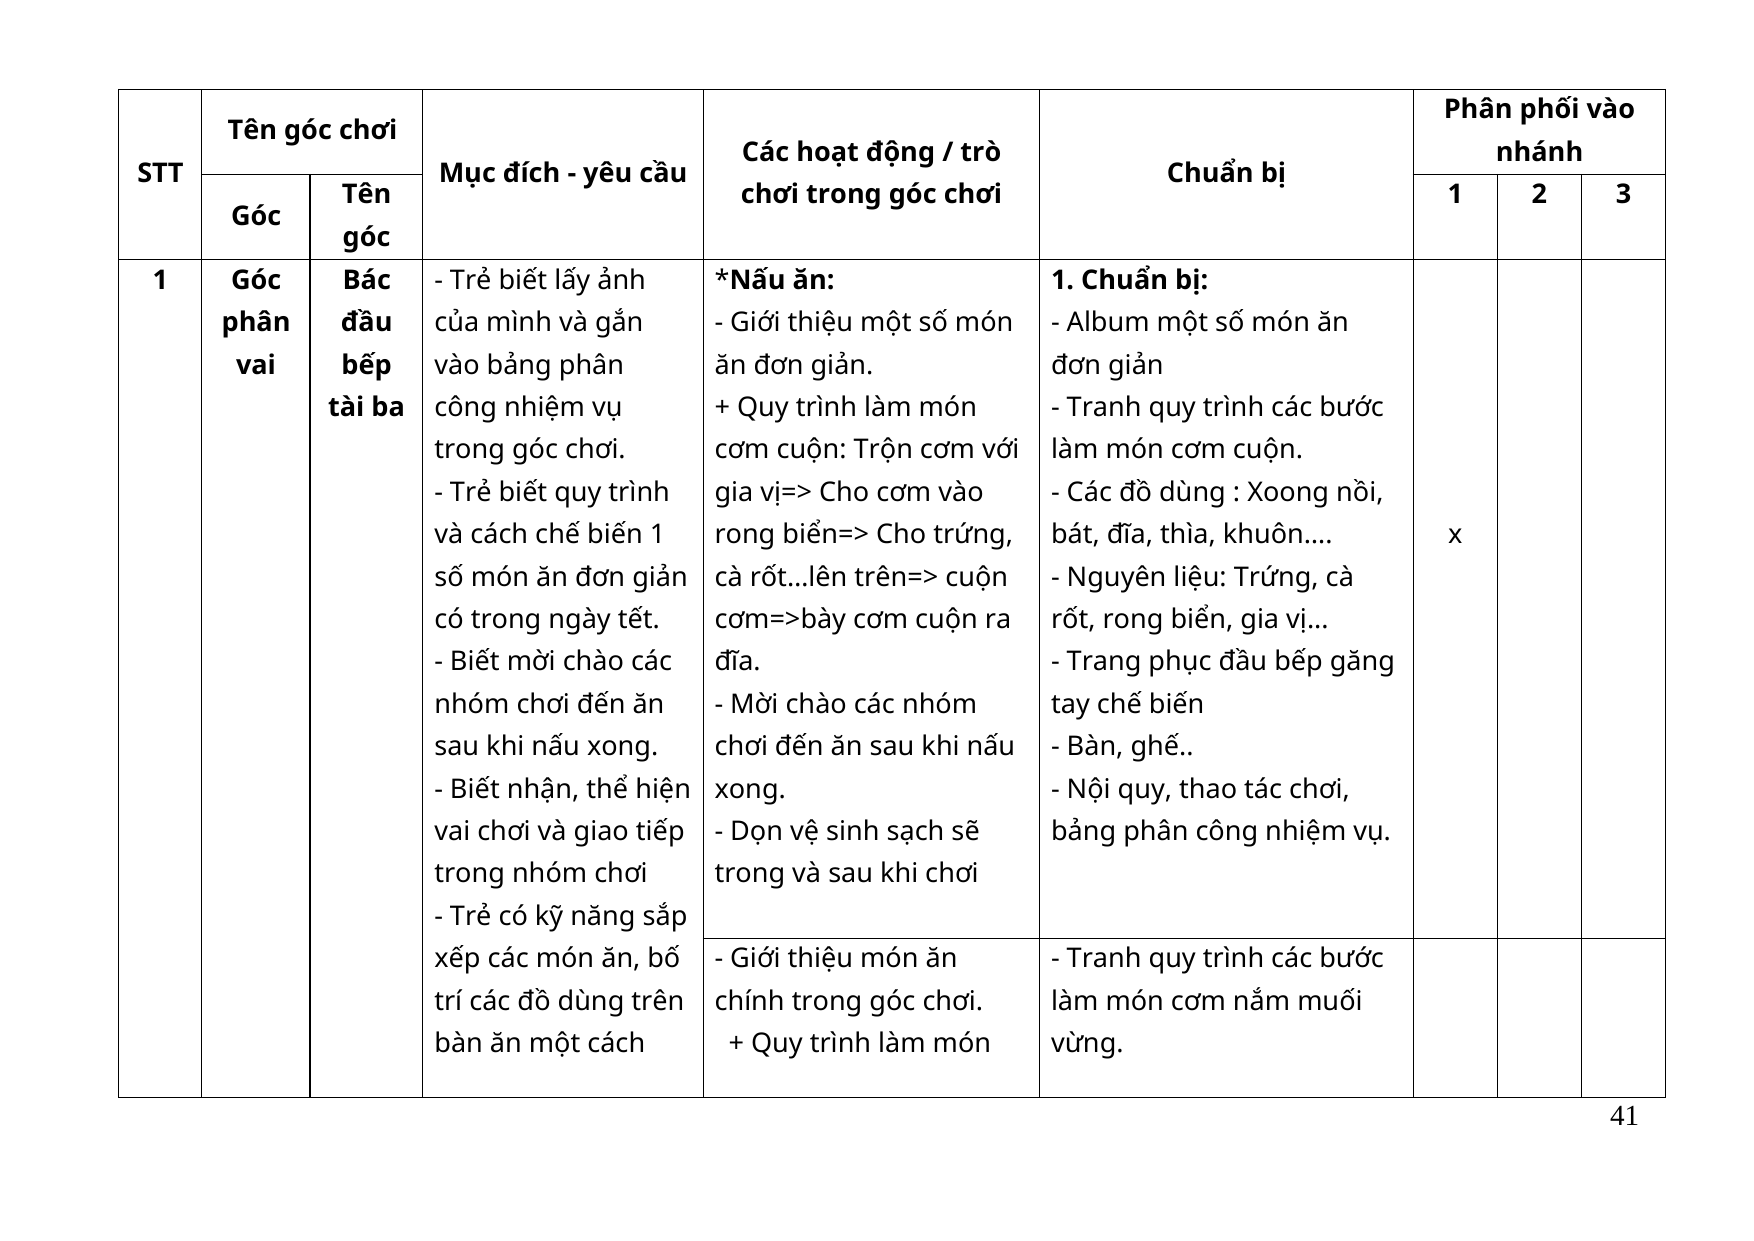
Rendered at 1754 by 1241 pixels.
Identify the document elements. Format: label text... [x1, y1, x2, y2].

table_header Tên góc chơi [202, 90, 422, 174]
table_cell 1. Chuẩn bị: - Album một số món ăn đơn giản - Tranh quy trình các bước làm món cơm cuộn. - Các đồ dùng : Xoong nồi, bát, đĩa, thìa, khuôn…. - Nguyên liệu: Trứng, cà rốt, rong biển, gia vị... - Trang phục đầu bếp găng tay chế biến - Bàn, ghế.. - Nội quy, thao tác chơi, bảng phân công nhiệm vụ. [1040, 260, 1413, 938]
table_header STT [119, 90, 201, 259]
table_header Phân phối vào nhánh [1414, 90, 1665, 174]
table_cell 2 [1498, 175, 1581, 259]
table_header Các hoạt động / trò chơi trong góc chơi [704, 90, 1039, 259]
table_cell 1 [1414, 175, 1497, 259]
table_header Mục đích - yêu cầu [423, 90, 703, 259]
table_cell Bác đầu bếp tài ba [311, 260, 422, 1097]
table_cell x [1414, 260, 1497, 938]
table_cell - Trẻ biết lấy ảnh của mình và gắn vào bảng phân công nhiệm vụ trong góc chơi. - Trẻ biết quy trình và cách chế biến 1 số món ăn đơn giản có trong ngày tết. - Biết mời chào các nhóm chơi đến ăn sau khi nấu xong. - Biết nhận, thể hiện vai chơi và giao tiếp trong nhóm chơi - Trẻ có kỹ năng sắp xếp các món ăn, bố trí các đồ dùng trên bàn ăn một cách đẹp mắt. - Trẻ có kỹ năng trao đổi, kết hợp với các nhóm chơi khác khi tham gia chơi. - Chú ý thao tác và dọn vệ sinh sạch sẽ trong và sau khi chơi [423, 260, 703, 1097]
table_cell x [1414, 939, 1497, 1097]
table_cell Góc [202, 175, 309, 259]
table_cell [1582, 939, 1665, 1097]
table_cell 1 [119, 260, 201, 1097]
table_cell [1498, 260, 1581, 938]
table_cell Góc phân vai [202, 260, 309, 1097]
table_cell [1582, 260, 1665, 938]
table_header Chuẩn bị [1040, 90, 1413, 259]
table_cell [1040, 939, 1413, 1097]
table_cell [704, 939, 1039, 1097]
table_cell *Nấu ăn: - Giới thiệu một số món ăn đơn giản. + Quy trình làm món cơm cuộn: Trộn cơm với gia vị=> Cho cơm vào rong biển=> Cho trứng, cà rốt…lên trên=> cuộn cơm=>bày cơm cuộn ra đĩa. - Mời chào các nhóm chơi đến ăn sau khi nấu xong. - Dọn vệ sinh sạch sẽ trong và sau khi chơi [704, 260, 1039, 938]
table_cell [1498, 939, 1581, 1097]
table_cell 3 [1582, 175, 1665, 259]
table_cell Tên góc [311, 175, 422, 259]
